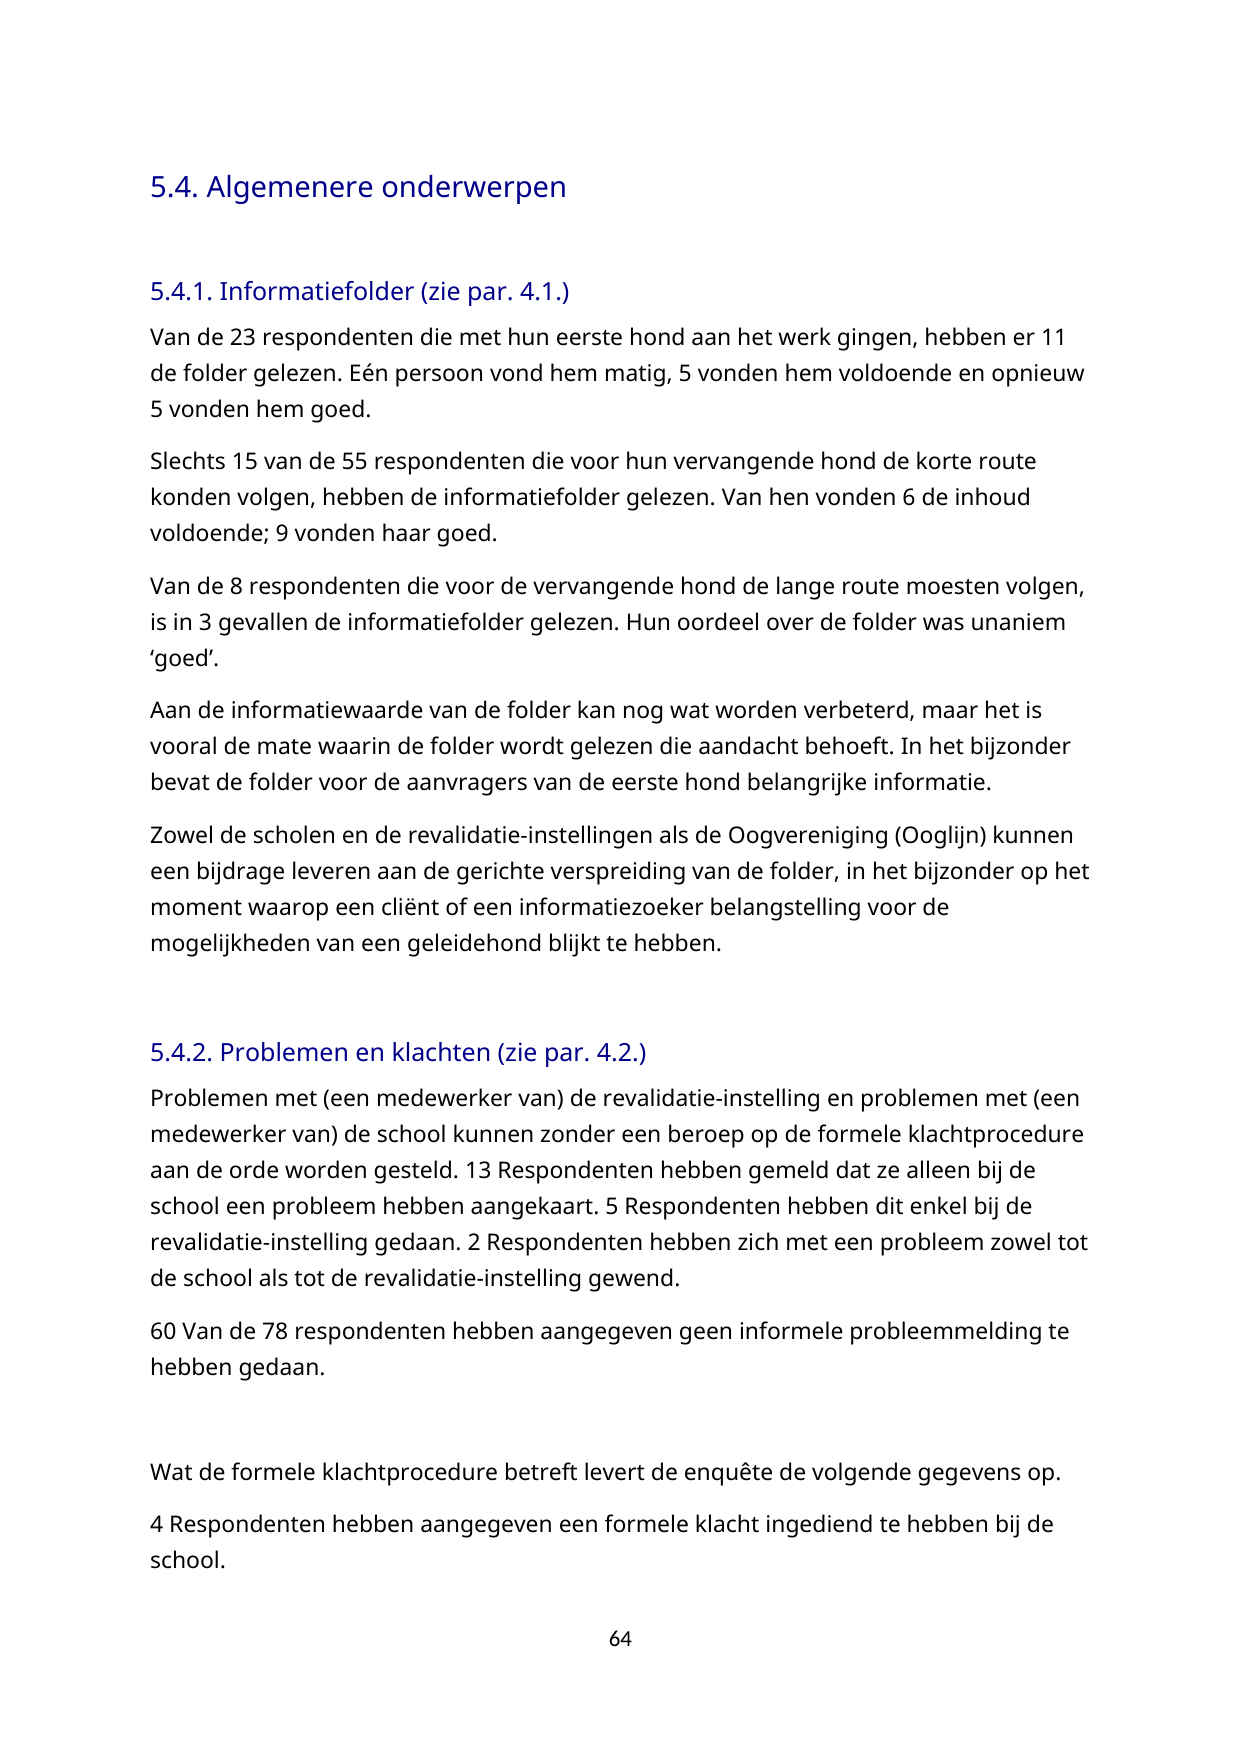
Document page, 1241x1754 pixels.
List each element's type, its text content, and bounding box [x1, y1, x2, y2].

text 4 Respondenten hebben aangegeven een formele klacht ingediend te hebben bij de school. [150, 1508, 1090, 1576]
text 60 Van de 78 respondenten hebben aangegeven geen informele probleemmelding te hebben gedaan. [150, 1315, 1090, 1382]
subtitle 5.4. Algemenere onderwerpen [150, 167, 1090, 206]
text Van de 23 respondenten die met hun eerste hond aan het werk gingen, hebben er 11 de folder gelezen. Eén persoon vond hem matig, 5 vonden hem voldoende en opnieuw 5 vonden hem goed. [150, 321, 1090, 424]
text Problemen met (een medewerker van) de revalidatie-instelling en problemen met (een medewerker van) de school kunnen zonder een beroep op de formele klachtprocedure aan de orde worden gesteld. 13 Respondenten hebben gemeld dat ze alleen bij de school een probleem hebben aangekaart. 5 Respondenten hebben dit enkel bij de revalidatie-instelling gedaan. 2 Respondenten hebben zich met een probleem zowel tot de school als tot de revalidatie-instelling gewend. [150, 1082, 1090, 1293]
text Zowel de scholen en de revalidatie-instellingen als de Oogvereniging (Ooglijn) kunnen een bijdrage leveren aan de gerichte verspreiding van de folder, in het bijzonder op het moment waarop een cliënt of een informatiezoeker belangstelling voor de mogelijkheden van een geleidehond blijkt te hebben. [150, 819, 1090, 958]
subtitle 5.4.2. Problemen en klachten (zie par. 4.2.) [150, 1035, 1090, 1069]
text Slechts 15 van de 55 respondenten die voor hun vervangende hond de korte route konden volgen, hebben de informatiefolder gelezen. Van hen vonden 6 de inhoud voldoende; 9 vonden haar goed. [150, 445, 1090, 548]
subtitle 5.4.1. Informatiefolder (zie par. 4.1.) [150, 273, 1090, 307]
text Wat de formele klachtprocedure betreft levert de enquête de volgende gegevens op. [150, 1456, 1090, 1487]
text Van de 8 respondenten die voor de vervangende hond de lange route moesten volgen, is in 3 gevallen de informatiefolder gelezen. Hun oordeel over de folder was unaniem ‘goed’. [150, 570, 1090, 673]
text Aan de informatiewaarde van de folder kan nog wat worden verbeterd, maar het is vooral de mate waarin de folder wordt gelezen die aandacht behoeft. In het bijzonder bevat de folder voor de aanvragers van de eerste hond belangrijke informatie. [150, 694, 1090, 797]
